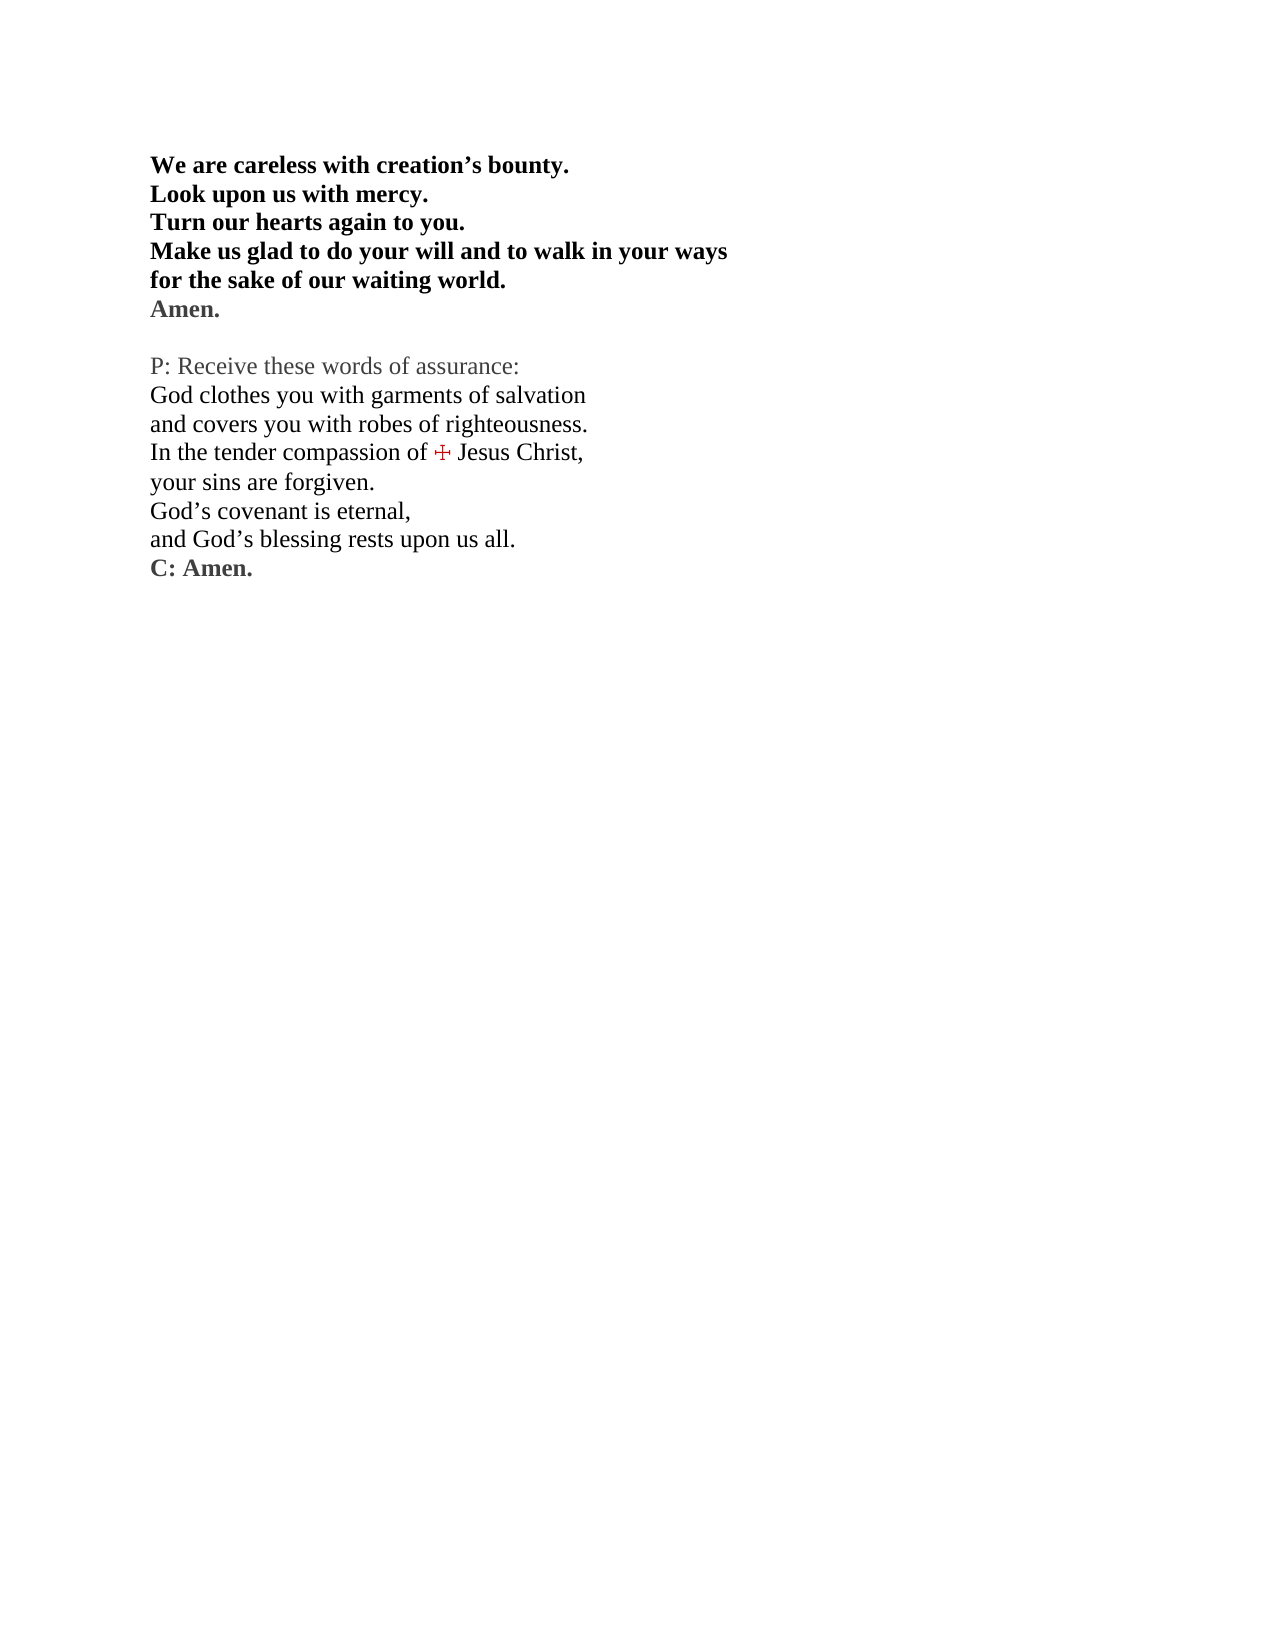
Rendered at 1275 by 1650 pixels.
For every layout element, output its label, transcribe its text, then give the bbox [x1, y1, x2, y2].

text God’s covenant is eternal, [150, 496, 1125, 524]
text Amen. [150, 294, 1125, 322]
text and God’s blessing rests upon us all. [150, 524, 1125, 553]
text Make us glad to do your will and to walk in your ways [150, 236, 1125, 265]
text We are careless with creation’s bounty. [150, 150, 1125, 179]
text C: Amen. [150, 553, 1125, 582]
text Turn our hearts again to you. [150, 207, 1125, 236]
text for the sake of our waiting world. [150, 265, 1125, 294]
text Look upon us with mercy. [150, 179, 1125, 207]
text P: Receive these words of assurance: [150, 351, 1125, 380]
text and covers you with robes of righteousness. [150, 409, 1125, 437]
text In the tender compassion of ☩ Jesus Christ, [150, 437, 1125, 467]
text your sins are forgiven. [150, 467, 1125, 496]
text God clothes you with garments of salvation [150, 380, 1125, 409]
